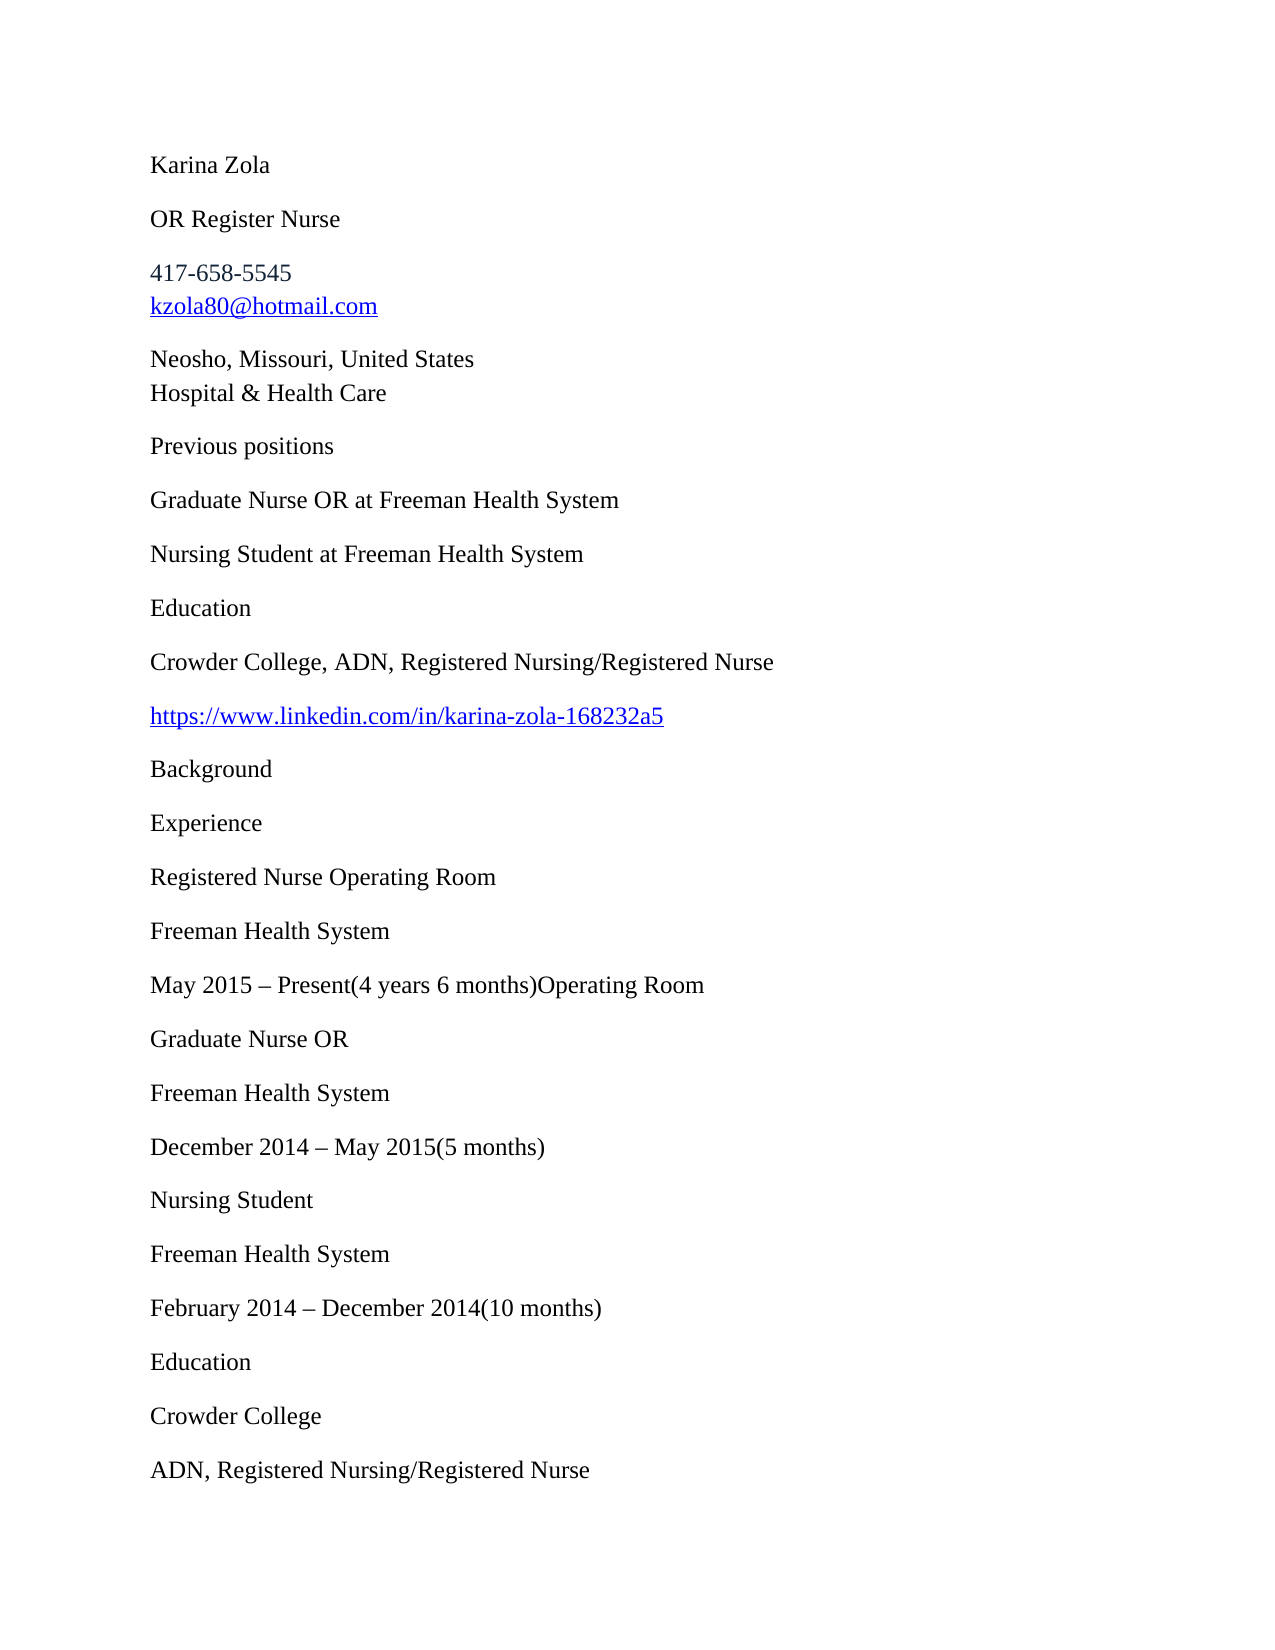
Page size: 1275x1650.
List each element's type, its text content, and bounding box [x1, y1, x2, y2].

text Freeman Health System [150, 1239, 1125, 1268]
text Background [150, 754, 1125, 783]
text Neosho, Missouri, United States Hospital & Health Care [150, 344, 1125, 406]
text Crowder College [150, 1401, 1125, 1429]
text Education [150, 1347, 1125, 1376]
text https://www.linkedin.com/in/karina-zola-168232a5 [150, 701, 1125, 729]
text Crowder College, ADN, Registered Nursing/Registered Nurse [150, 647, 1125, 676]
text February 2014 – December 2014(10 months) [150, 1293, 1125, 1322]
text Experience [150, 808, 1125, 837]
text Education [150, 593, 1125, 622]
text Registered Nurse Operating Room [150, 862, 1125, 891]
text Graduate Nurse OR [150, 1024, 1125, 1053]
text Karina Zola [150, 150, 1125, 179]
text Previous positions [150, 431, 1125, 460]
text Freeman Health System [150, 1078, 1125, 1106]
text ADN, Registered Nursing/Registered Nurse [150, 1455, 1125, 1483]
text Nursing Student at Freeman Health System [150, 539, 1125, 568]
text May 2015 – Present(4 years 6 months)Operating Room [150, 970, 1125, 999]
text Graduate Nurse OR at Freeman Health System [150, 485, 1125, 514]
text Nursing Student [150, 1185, 1125, 1214]
text December 2014 – May 2015(5 months) [150, 1132, 1125, 1160]
text 417-658-5545 kzola80@hotmail.com [150, 258, 1125, 319]
text OR Register Nurse [150, 204, 1125, 233]
text Freeman Health System [150, 916, 1125, 945]
